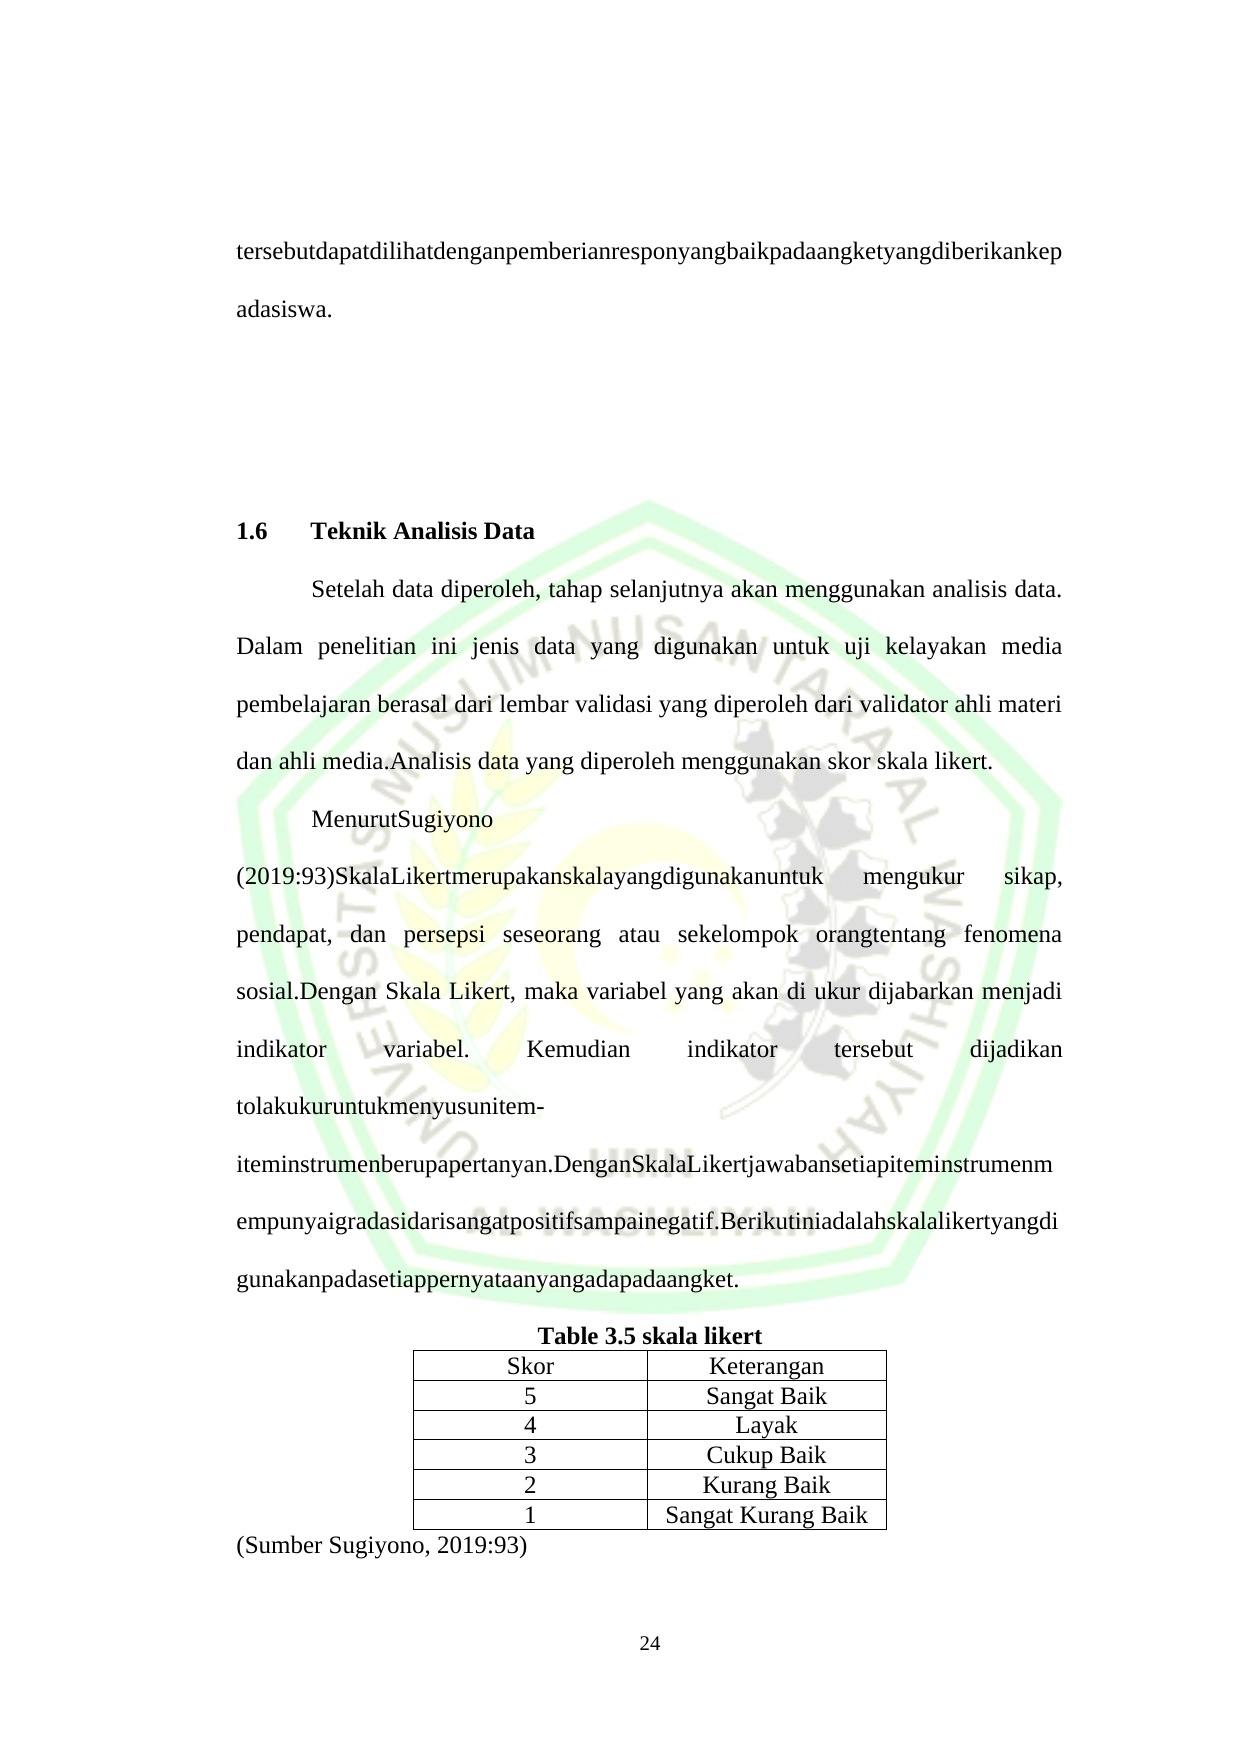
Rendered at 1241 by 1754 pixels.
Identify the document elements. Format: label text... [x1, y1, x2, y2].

list Setelah data diperoleh, tahap selanjutnya akan menggunakan analisis data. Dalam penelitian ini jenis data yang digunakan untuk uji kelayakan media pembelajaran berasal dari lembar validasi yang diperoleh dari validator ahli materi dan ahli media.Analisis data yang diperoleh menggunakan skor skala likert. [236, 574, 1063, 775]
table_header Keterangan [648, 1351, 886, 1380]
table_cell Sangat Baik [648, 1381, 886, 1409]
table_cell 5 [414, 1381, 647, 1409]
table_cell 1 [414, 1500, 647, 1529]
table_cell 3 [414, 1440, 647, 1469]
table_cell Kurang Baik [648, 1470, 886, 1499]
list MenurutSugiyono (2019:93)SkalaLikertmerupakanskalayangdigunakanuntuk mengukur sikap, pendapat, dan persepsi seseorang atau sekelompok orangtentang fenomena sosial.Dengan Skala Likert, maka variabel yang akan di ukur dijabarkan menjadi indikator variabel. Kemudian indikator tersebut dijadikan tolakukuruntukmenyusunitem-iteminstrumenberupapertanyan.DenganSkalaLikertjawabansetiapiteminstrumenmempunyaigradasidarisangatpositifsampainegatif.Berikutiniadalahskalalikertyangdigunakanpadasetiappernyataanyangadapadaangket. [236, 804, 1063, 1292]
text (Sumber Sugiyono, 2019:93) [236, 1530, 1063, 1558]
table_header Skor [414, 1351, 647, 1380]
table_cell Sangat Kurang Baik [648, 1500, 886, 1529]
table_cell 4 [414, 1411, 647, 1439]
list Teknik Analisis Data [236, 516, 1063, 545]
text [236, 236, 1063, 322]
table_cell Layak [648, 1411, 886, 1439]
table_cell 2 [414, 1470, 647, 1499]
text Table 3.5 skala likert [236, 1321, 1063, 1350]
table_cell Cukup Baik [648, 1440, 886, 1469]
